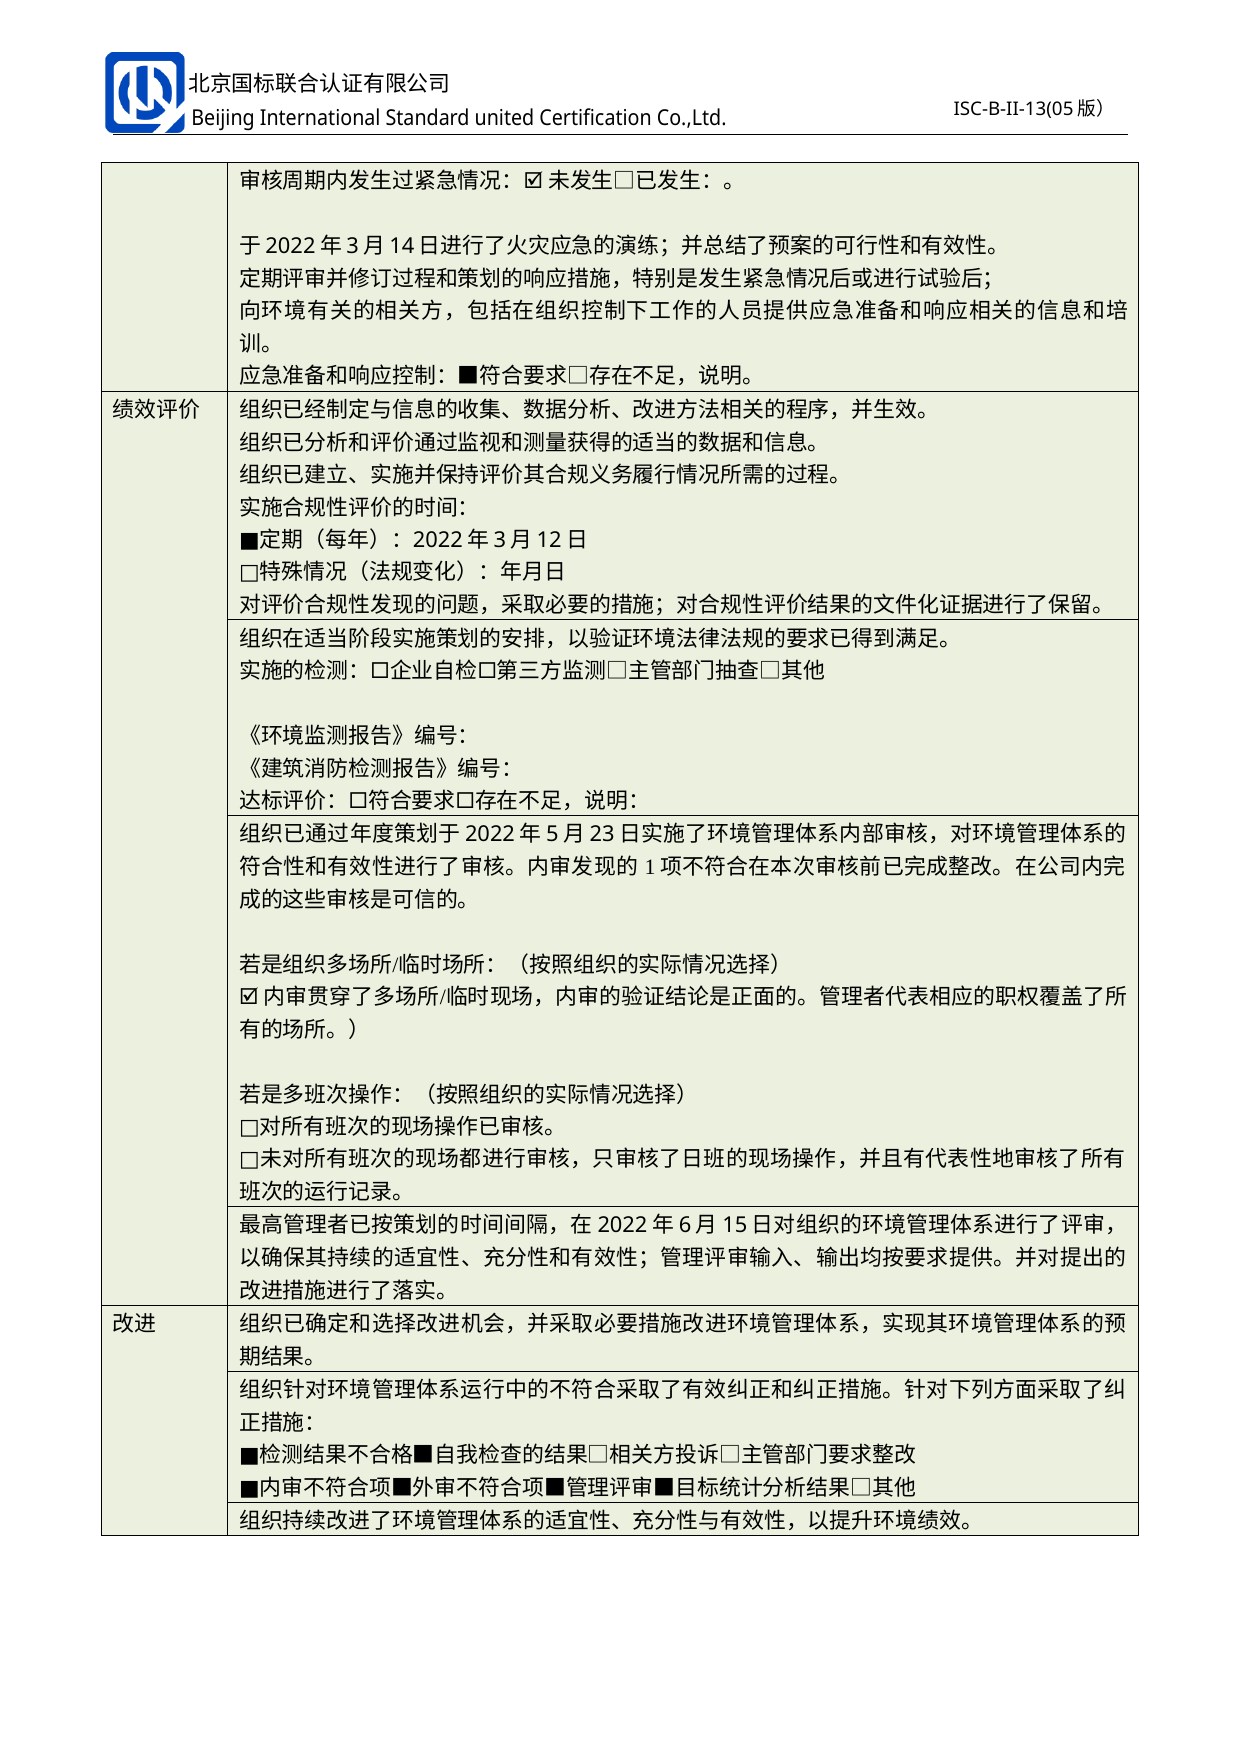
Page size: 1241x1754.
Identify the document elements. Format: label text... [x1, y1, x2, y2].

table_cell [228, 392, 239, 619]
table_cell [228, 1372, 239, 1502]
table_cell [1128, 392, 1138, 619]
table_cell 改进 [102, 1306, 227, 1535]
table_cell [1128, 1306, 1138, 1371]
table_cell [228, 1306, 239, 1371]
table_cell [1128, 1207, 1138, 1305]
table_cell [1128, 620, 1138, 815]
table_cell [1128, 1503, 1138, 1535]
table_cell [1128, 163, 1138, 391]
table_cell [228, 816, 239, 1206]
picture [105, 52, 185, 133]
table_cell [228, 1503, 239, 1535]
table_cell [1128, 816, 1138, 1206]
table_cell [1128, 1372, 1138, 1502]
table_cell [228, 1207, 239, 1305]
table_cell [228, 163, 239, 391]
table_cell 绩效评价 [102, 392, 227, 1305]
